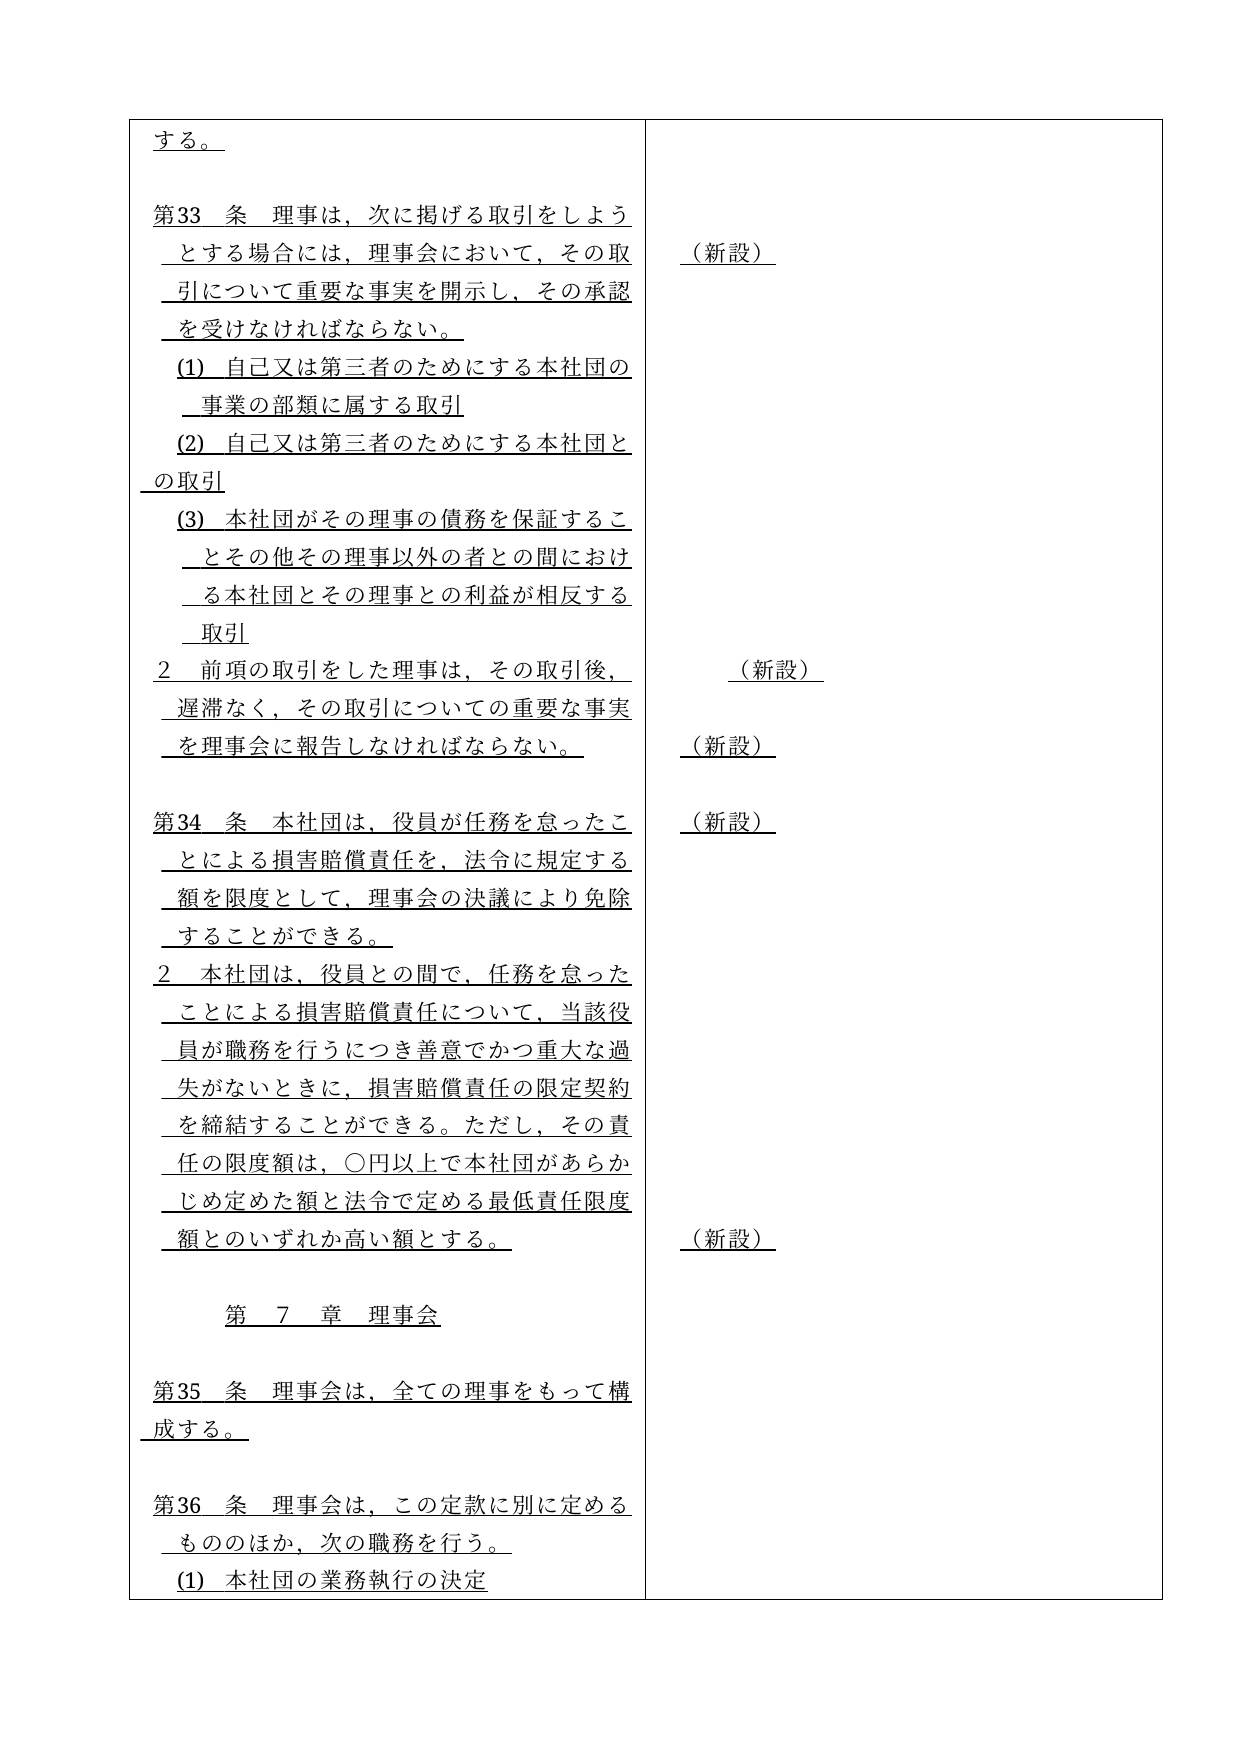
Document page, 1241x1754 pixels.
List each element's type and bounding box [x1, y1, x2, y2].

table_cell [646, 120, 1162, 1598]
table_cell [130, 120, 645, 1598]
